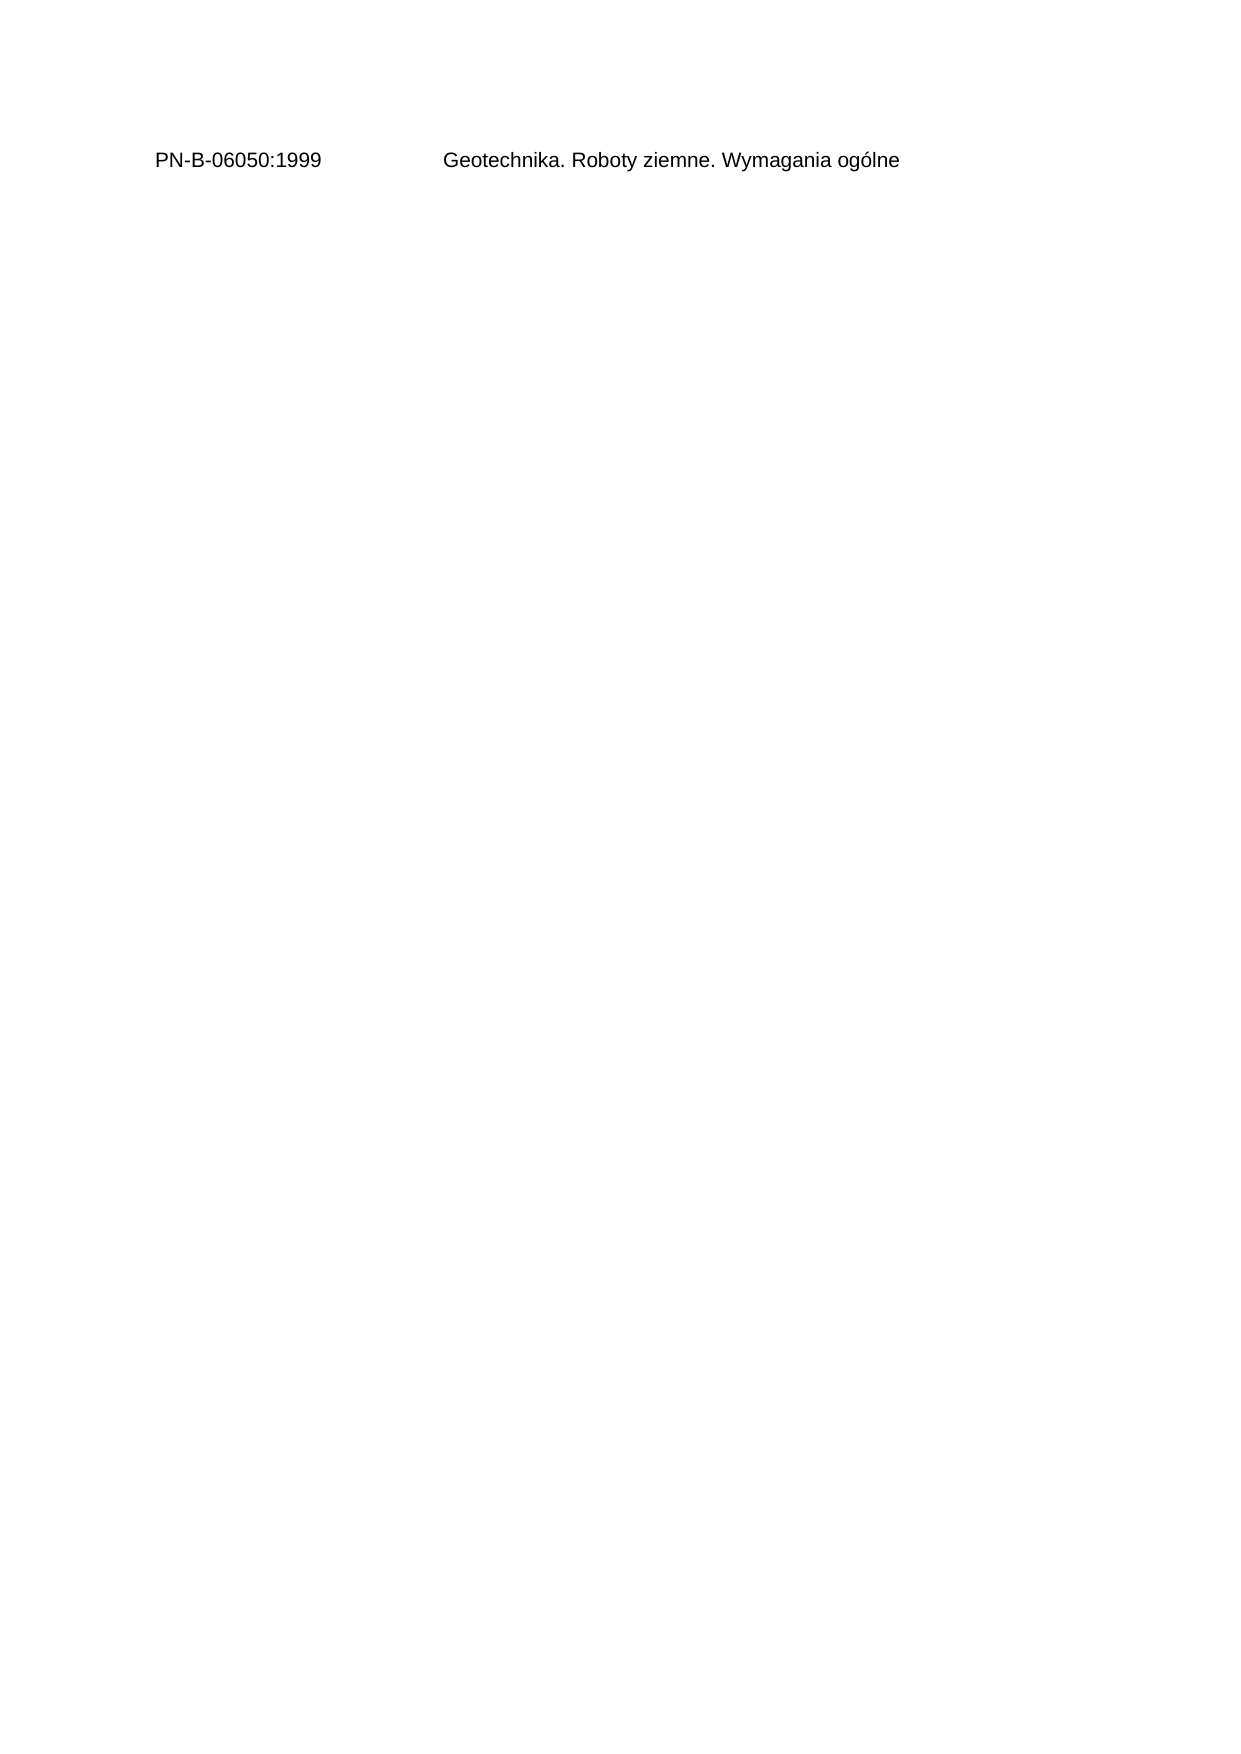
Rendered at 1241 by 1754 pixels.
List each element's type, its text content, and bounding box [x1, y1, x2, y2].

table_header PN-B-06050:1999 [148, 148, 436, 177]
table_header Geotechnika. Roboty ziemne. Wymagania ogólne [436, 148, 1055, 177]
